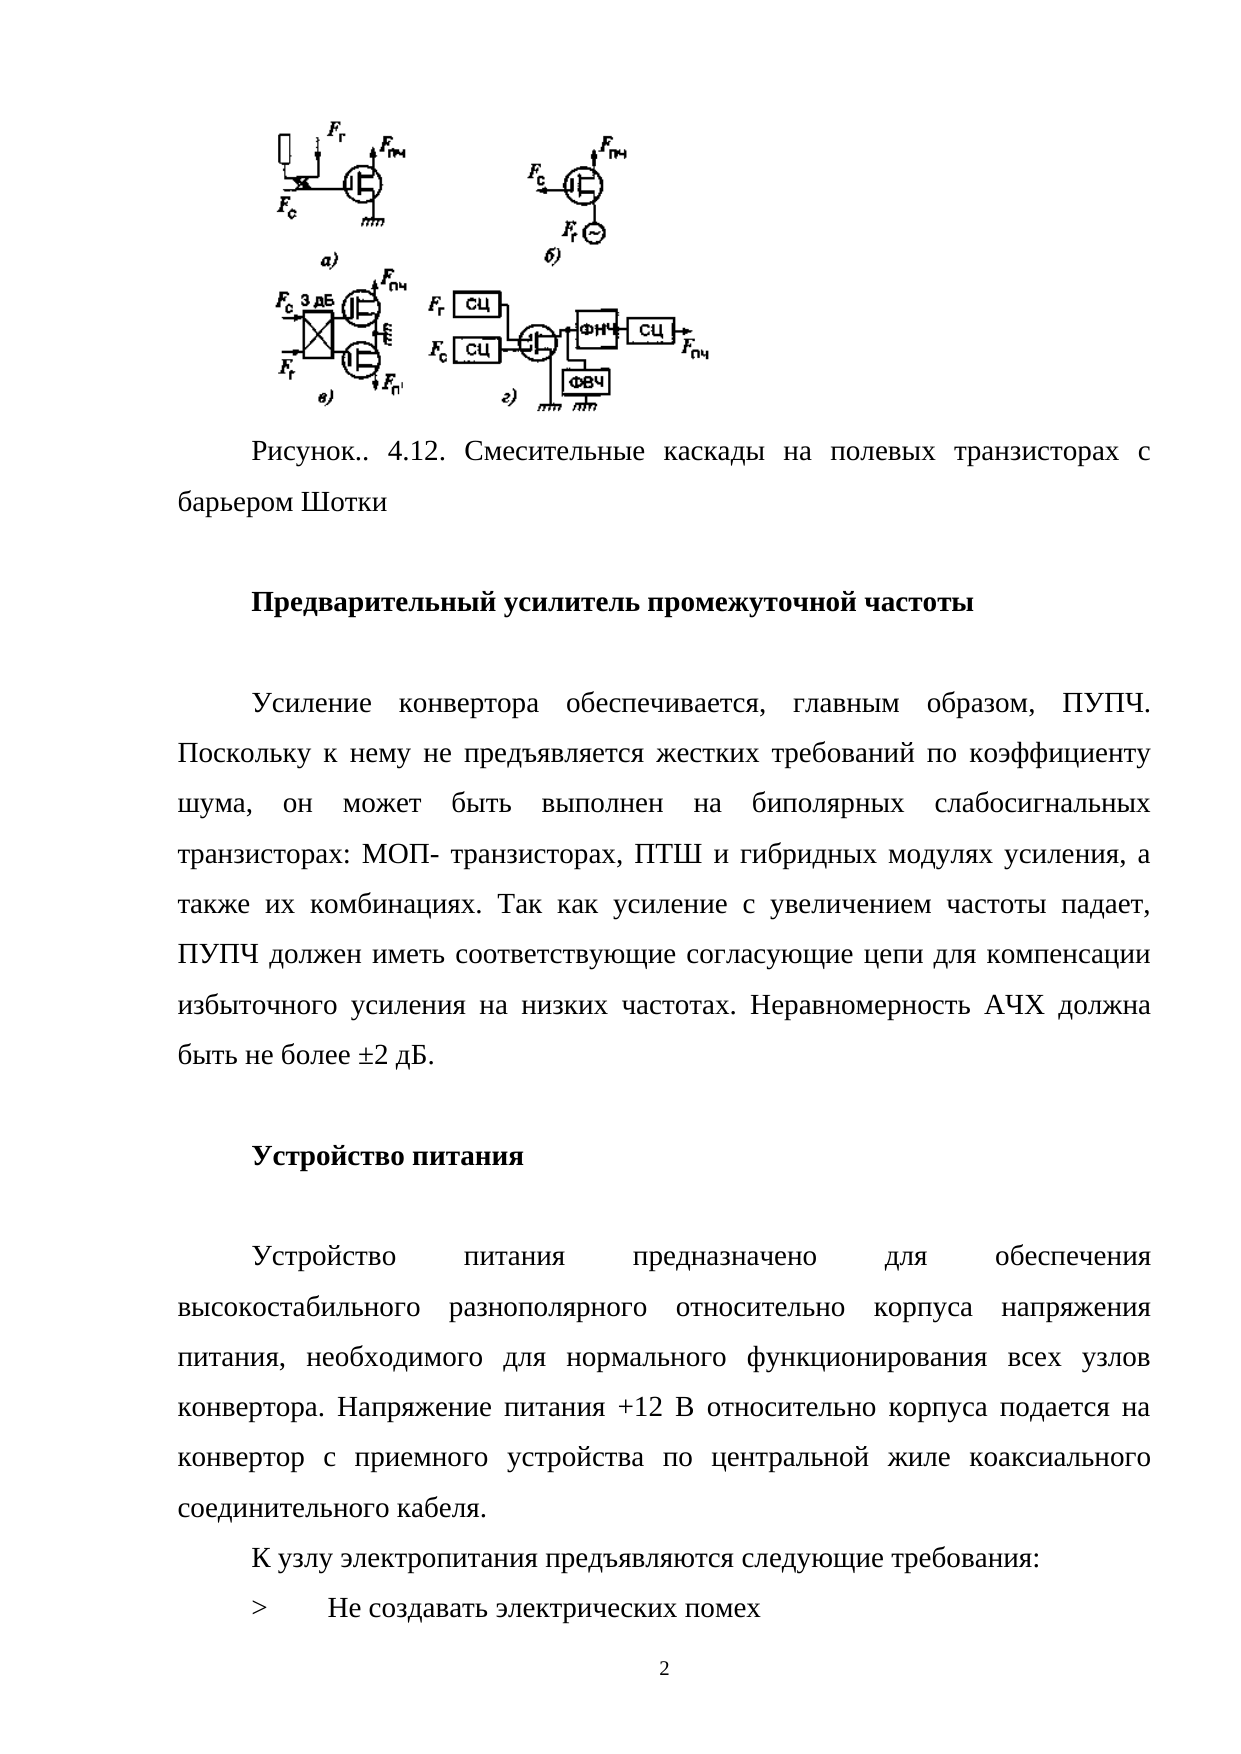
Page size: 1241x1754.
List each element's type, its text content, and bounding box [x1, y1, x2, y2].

list Не создавать электрических помех [177, 1591, 1152, 1624]
picture [255, 118, 717, 422]
text Устройство питания предназначено для обеспечения высокостабильного разнополярного относительно корпуса напряжения питания, необходимого для нормального функционирования всех узлов конвертора. Напряжение питания +12 В относительно корпуса подается на конвертор с приемного устройства по центральной жиле коаксиального соединительного кабеля. [177, 1238, 1152, 1523]
text К узлу электропитания предъявляются следующие требования: [177, 1540, 1152, 1574]
subtitle Предварительный усилитель промежуточной частоты [177, 584, 1152, 618]
subtitle Устройство питания [177, 1138, 1152, 1171]
text Рисунок.. 4.12. Смесительные каскады на полевых транзисторах с барьером Шотки [177, 433, 1152, 517]
text Усиление конвертора обеспечивается, главным образом, ПУПЧ. Поскольку к нему не предъявляется жестких требований по коэффициенту шума, он может быть выполнен на биполярных слабосигнальных транзисторах: МОП- транзисторах, ПТШ и гибридных модулях усиления, а также их комбинациях. Так как усиление с увеличением частоты падает, ПУПЧ должен иметь соответствующие согласующие цепи для компенсации избыточного усиления на низких частотах. Неравномерность АЧХ должна быть не более ±2 дБ. [177, 685, 1152, 1071]
